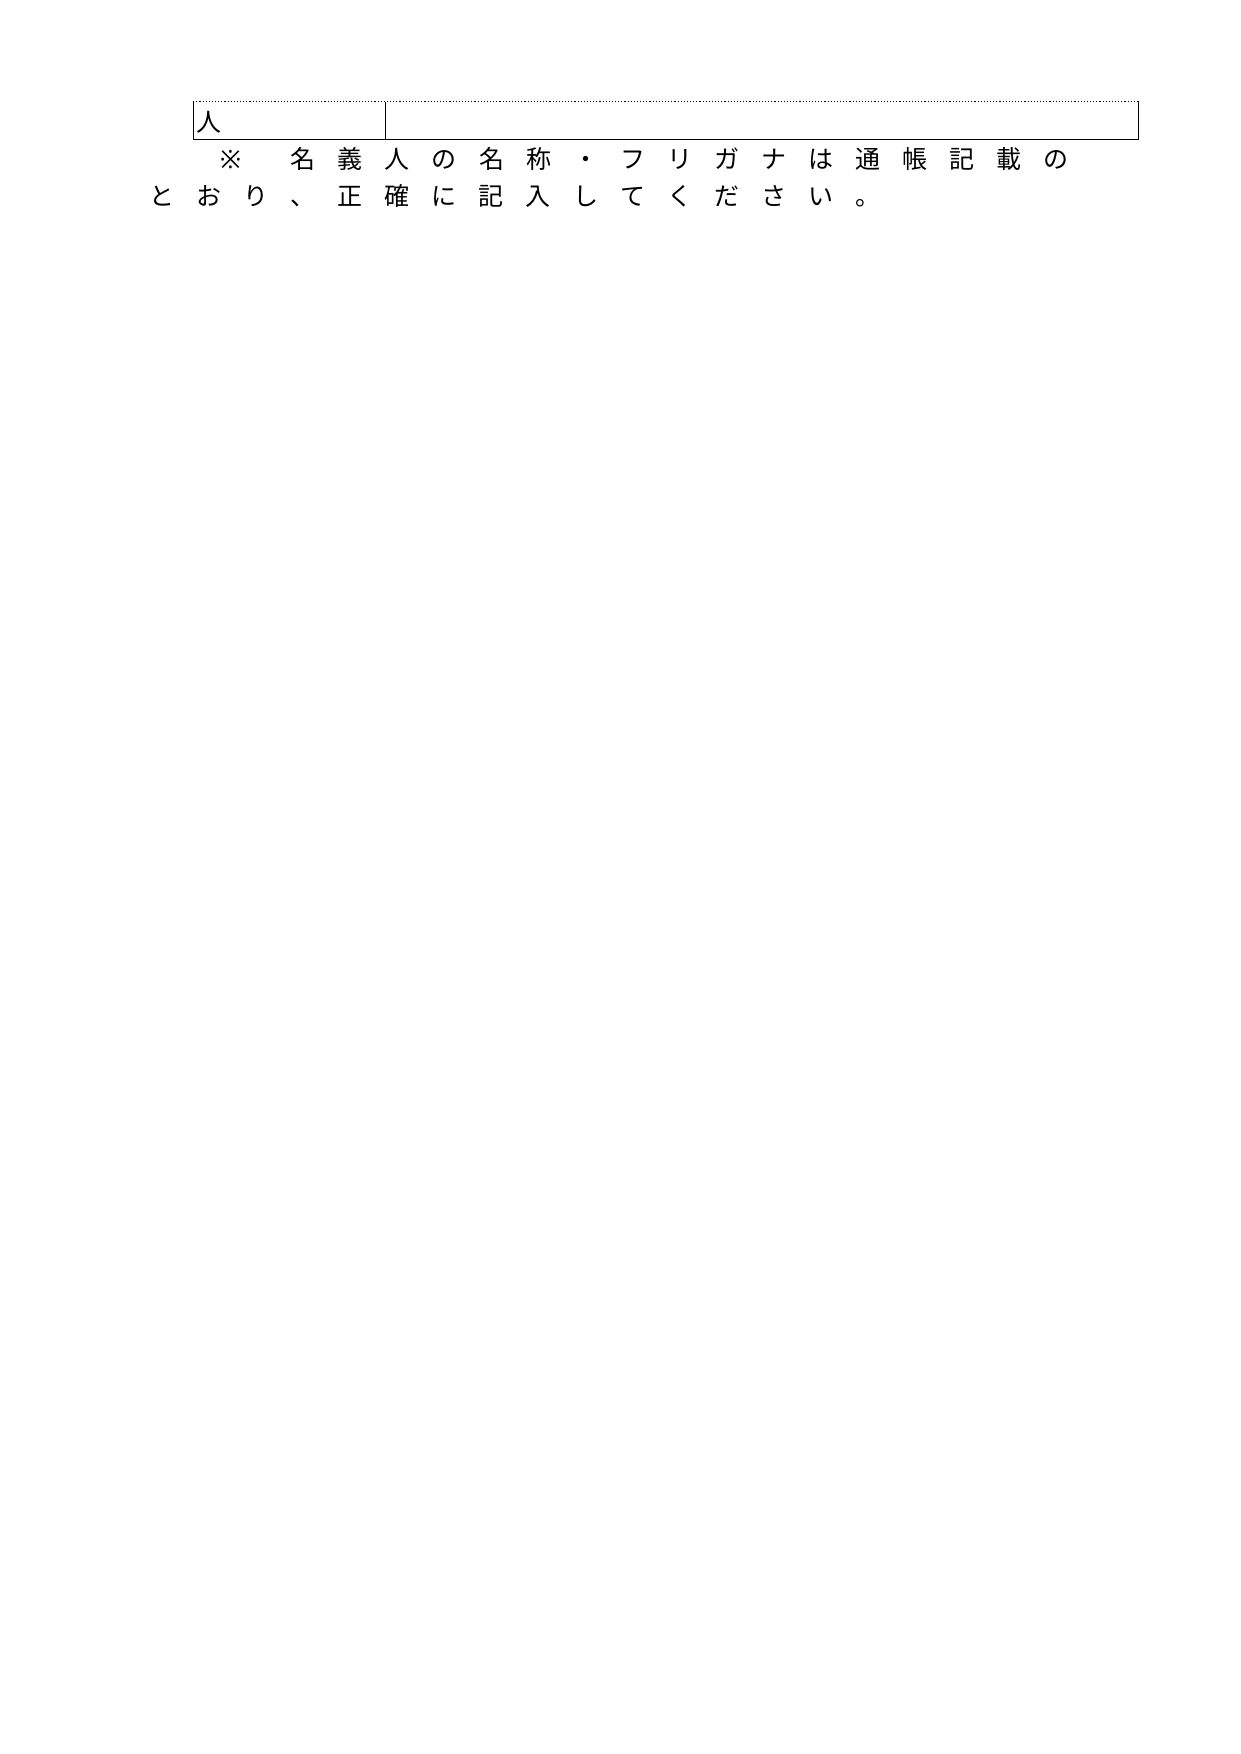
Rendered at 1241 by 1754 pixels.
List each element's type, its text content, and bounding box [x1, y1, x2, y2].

text ※ 名義人の名称・フリガナは通帳記載のとおり、正確に記入してください。 [149, 140, 1091, 213]
table_cell [385, 101, 1138, 139]
table_cell 名義人 [194, 101, 385, 139]
